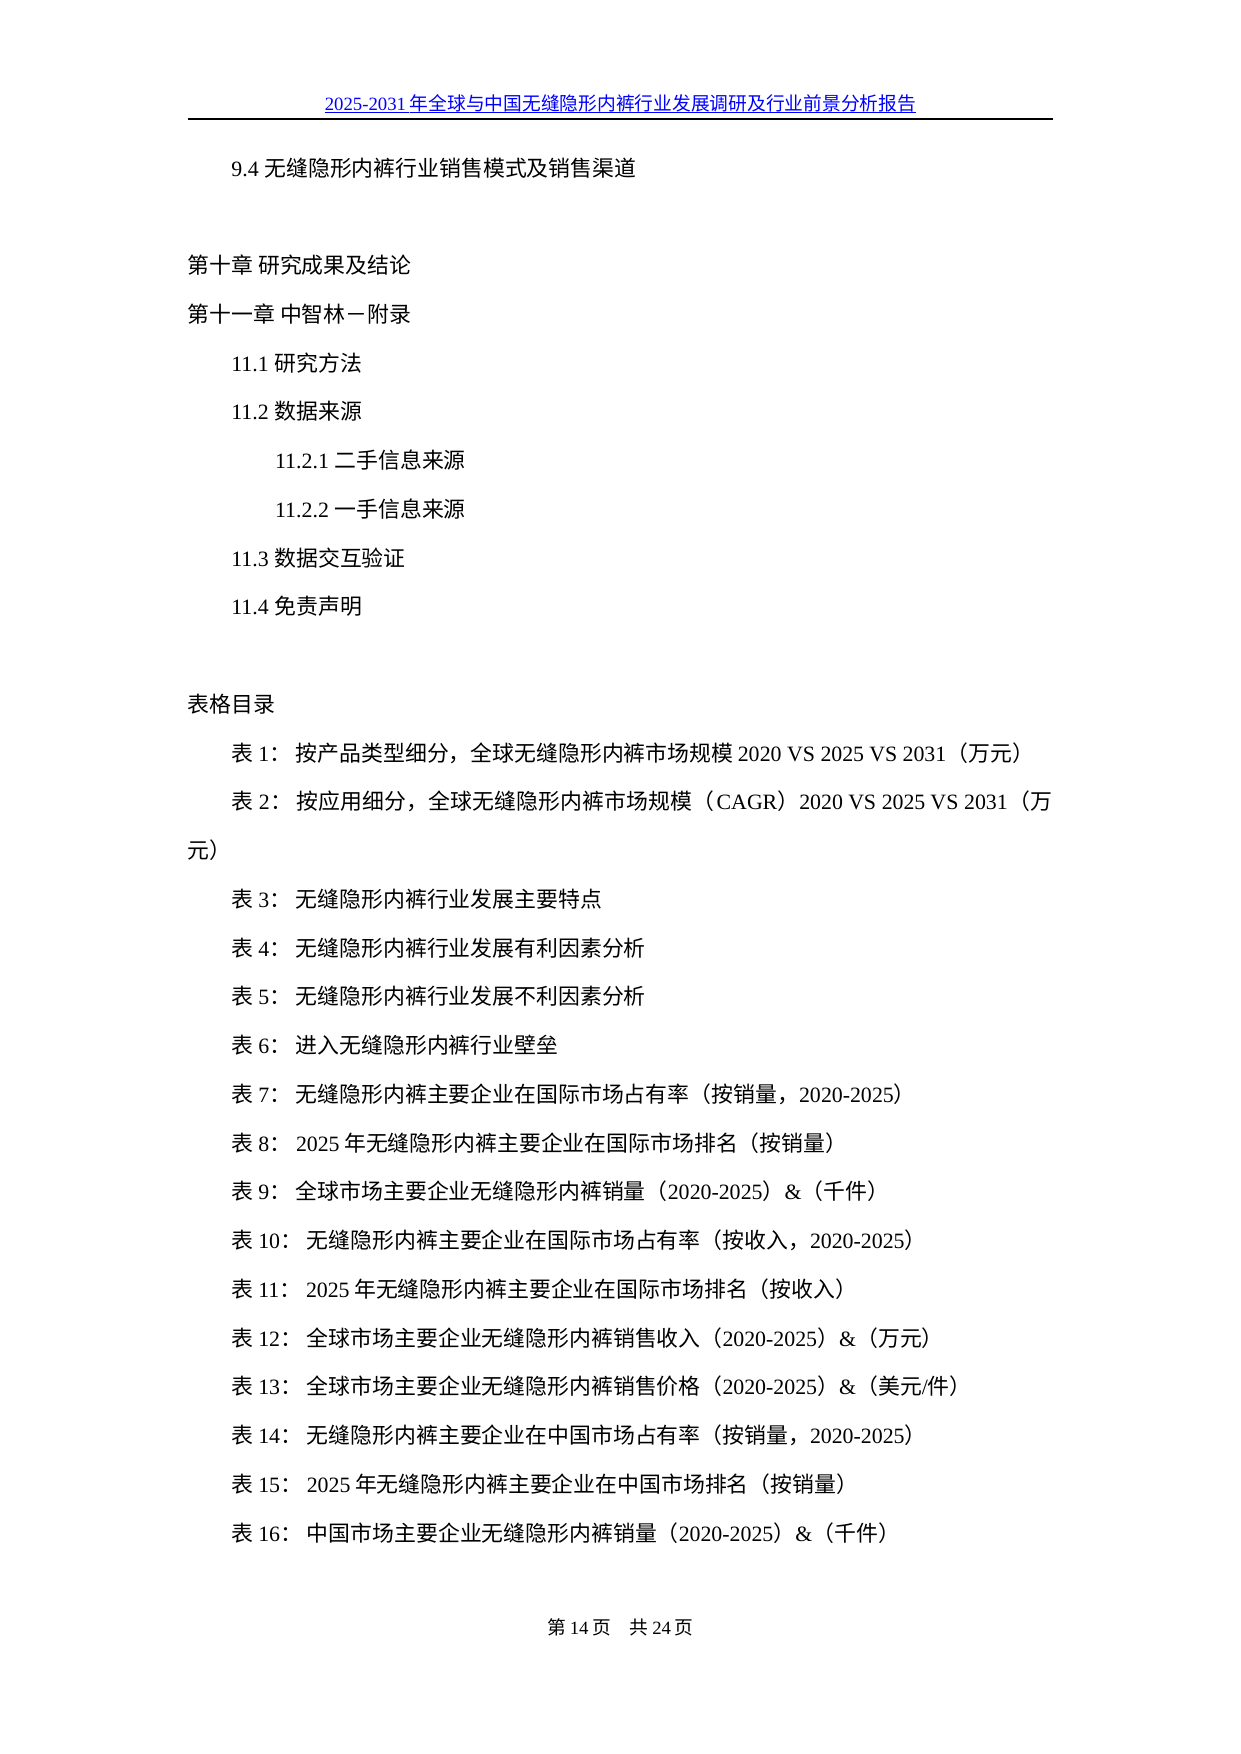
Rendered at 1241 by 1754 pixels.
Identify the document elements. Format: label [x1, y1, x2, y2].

text [187, 150, 1053, 1548]
